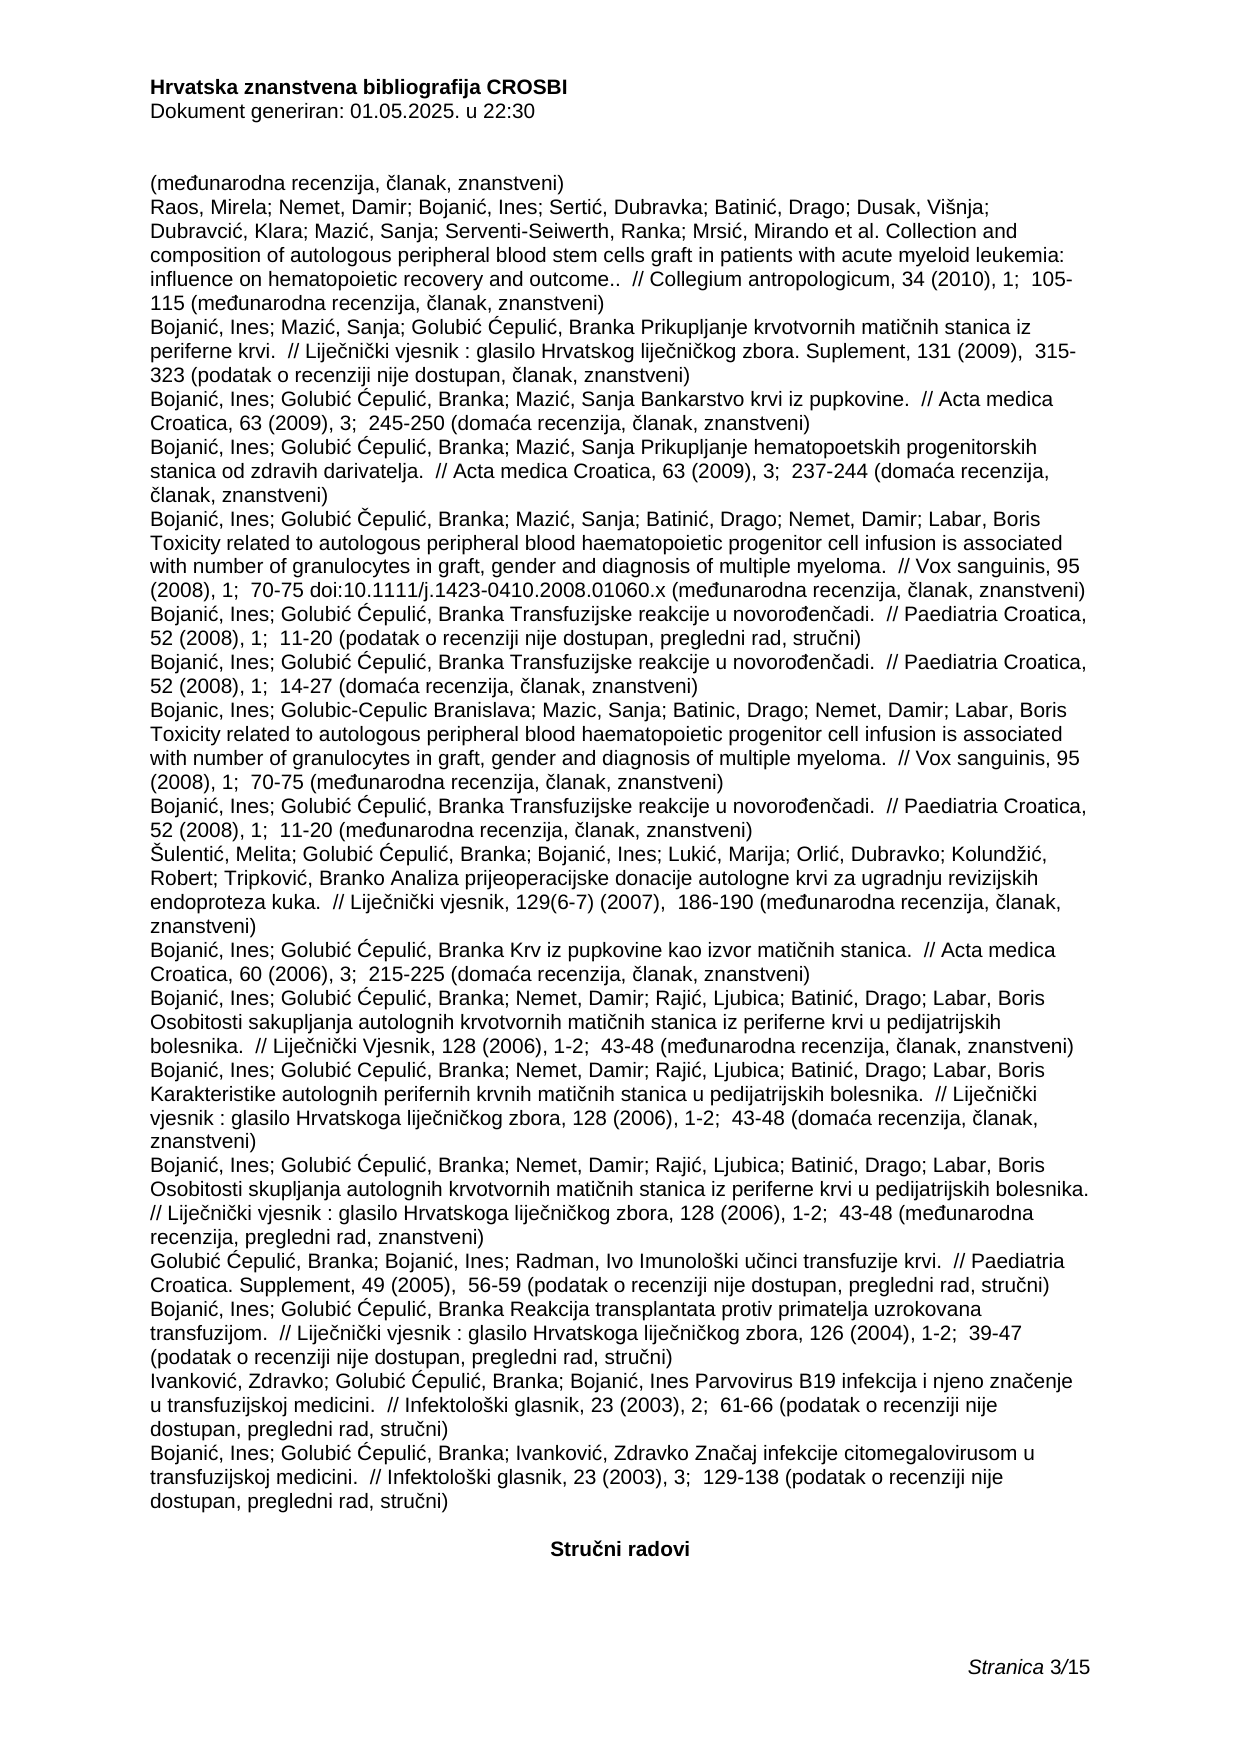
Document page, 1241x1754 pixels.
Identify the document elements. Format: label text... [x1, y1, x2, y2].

text Bojanić, Ines; Golubić Ćepulić, Branka [150, 794, 1090, 842]
text Bojanić, Ines; Golubić Ćepulić, Branka; Nemet, Damir; Rajić, Ljubica; Batinić, Drago; Labar, Boris [150, 1153, 1090, 1249]
text Raos, Mirela; Nemet, Damir; Bojanić, Ines; Sertić, Dubravka; Batinić, Drago; Dusak, Višnja; Dubravcić, Klara; Mazić, Sanja; Serventi-Seiwerth, Ranka; Mrsić, Mirando et al. [150, 195, 1090, 315]
text Bojanić, Ines; Golubić Ćepulić, Branka [150, 1297, 1090, 1369]
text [150, 171, 1090, 195]
text Bojanić, Ines; Golubić Ćepulić, Branka [150, 938, 1090, 986]
text Bojanić, Ines; Mazić, Sanja; Golubić Ćepulić, Branka [150, 315, 1090, 387]
text Bojanić, Ines; Golubić Ćepulić, Branka; Mazić, Sanja [150, 434, 1090, 506]
text Bojanić, Ines; Golubić Ćepulić, Branka; Mazić, Sanja [150, 387, 1090, 434]
text Golubić Ćepulić, Branka; Bojanić, Ines; Radman, Ivo [150, 1249, 1090, 1297]
text Bojanić, Ines; Golubić Cepulić, Branka; Nemet, Damir; Rajić, Ljubica; Batinić, Drago; Labar, Boris [150, 1057, 1090, 1153]
text Bojanic, Ines; Golubic-Cepulic Branislava; Mazic, Sanja; Batinic, Drago; Nemet, Damir; Labar, Boris [150, 698, 1090, 794]
text Bojanić, Ines; Golubić Ćepulić, Branka [150, 650, 1090, 698]
text Ivanković, Zdravko; Golubić Ćepulić, Branka; Bojanić, Ines [150, 1369, 1090, 1441]
text Bojanić, Ines; Golubić Ćepulić, Branka [150, 602, 1090, 650]
text Bojanić, Ines; Golubić Čepulić, Branka; Mazić, Sanja; Batinić, Drago; Nemet, Damir; Labar, Boris [150, 506, 1090, 602]
text Bojanić, Ines; Golubić Ćepulić, Branka; Nemet, Damir; Rajić, Ljubica; Batinić, Drago; Labar, Boris [150, 986, 1090, 1057]
subtitle Stručni radovi [150, 1537, 1090, 1561]
text Šulentić, Melita; Golubić Ćepulić, Branka; Bojanić, Ines; Lukić, Marija; Orlić, Dubravko; Kolundžić, Robert; Tripković, Branko [150, 842, 1090, 938]
text Bojanić, Ines; Golubić Ćepulić, Branka; Ivanković, Zdravko [150, 1441, 1090, 1513]
